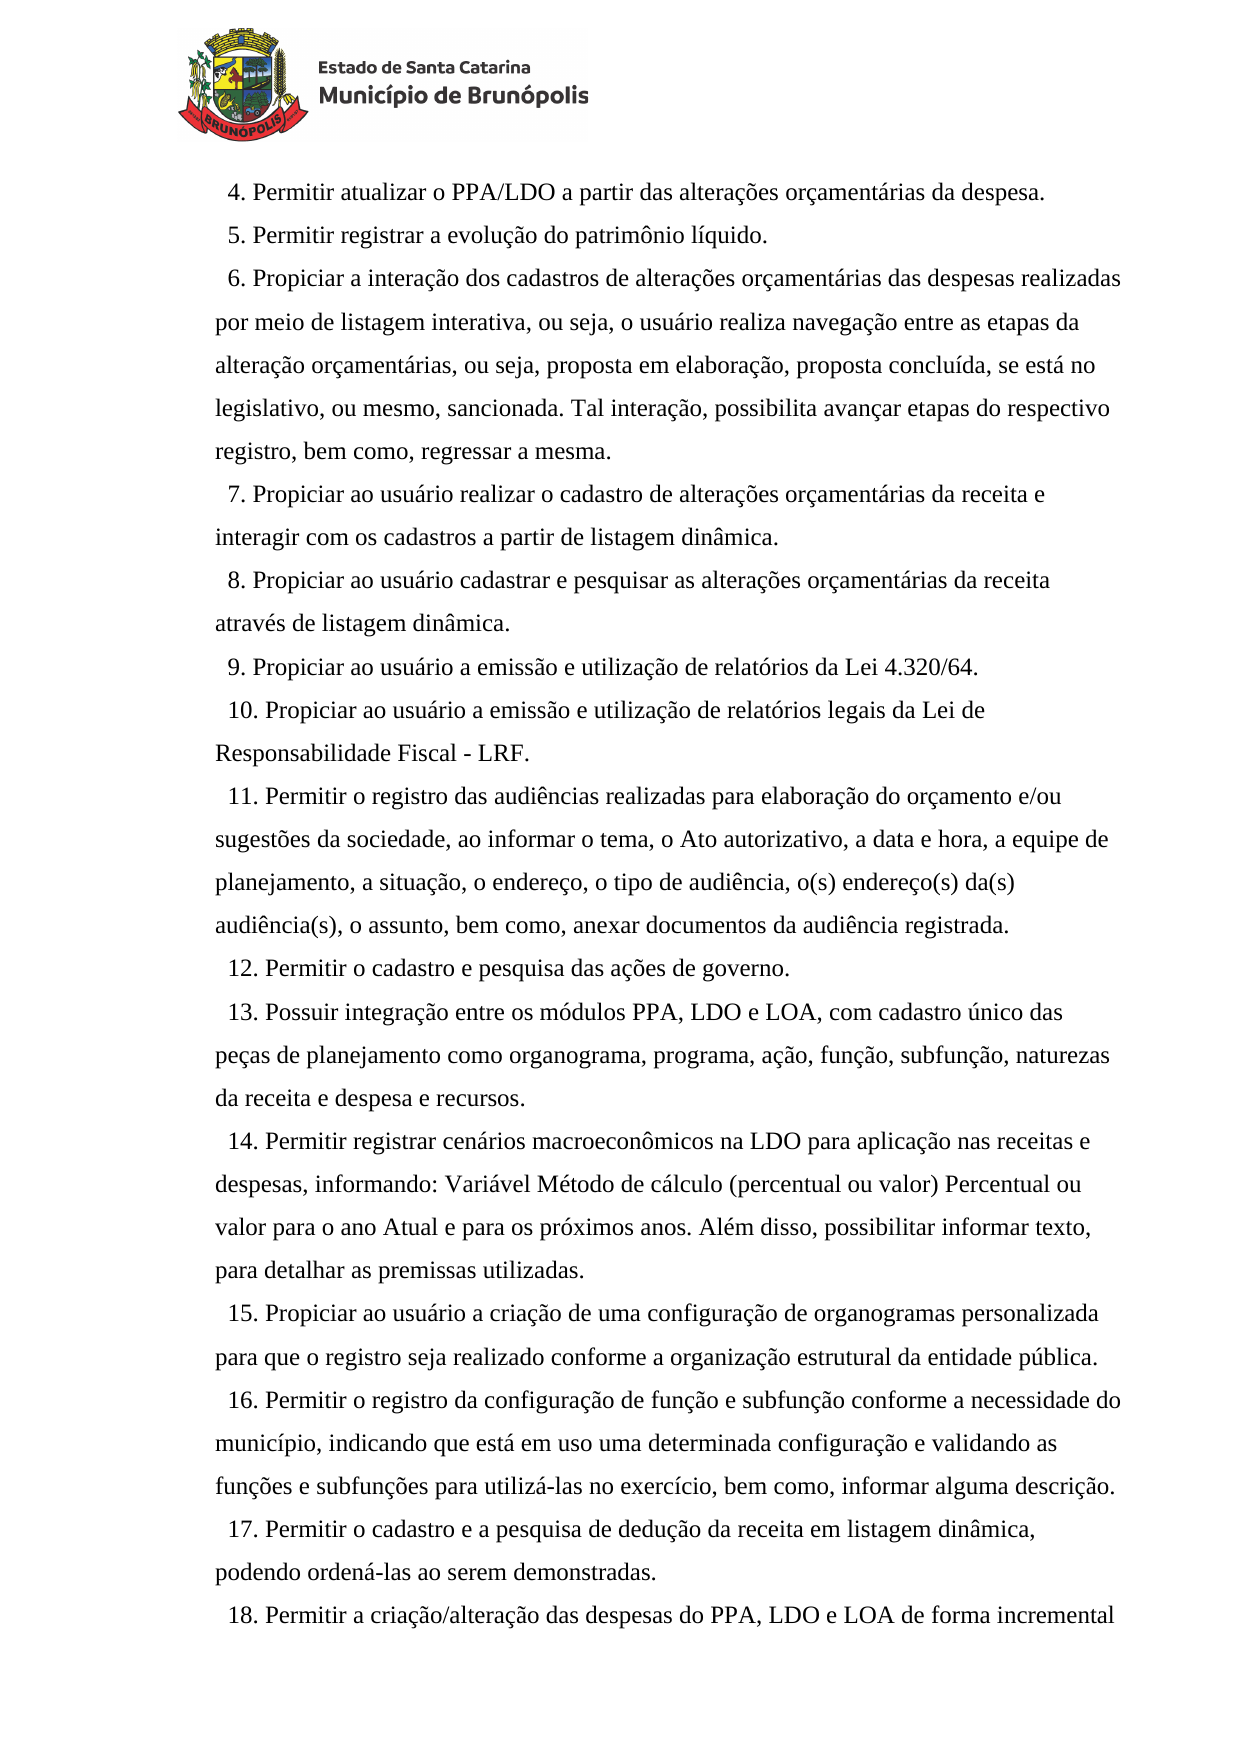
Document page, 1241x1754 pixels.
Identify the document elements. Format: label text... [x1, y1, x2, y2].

list 11. Permitir o registro das audiências realizadas para elaboração do orçamento e/ou sugestões da sociedade, ao informar o tema, o Ato autorizativo, a data e hora, a equipe de planejamento, a situação, o endereço, o tipo de audiência, o(s) endereço(s) da(s) audiência(s), o assunto, bem como, anexar documentos da audiência registrada. [177, 781, 1122, 939]
list 14. Permitir registrar cenários macroeconômicos na LDO para aplicação nas receitas e despesas, informando: Variável Método de cálculo (percentual ou valor) Percentual ou valor para o ano Atual e para os próximos anos. Além disso, possibilitar informar texto, para detalhar as premissas utilizadas. [177, 1126, 1122, 1284]
list 8. Propiciar ao usuário cadastrar e pesquisar as alterações orçamentárias da receita através de listagem dinâmica. [177, 565, 1122, 637]
list 15. Propiciar ao usuário a criação de uma configuração de organogramas personalizada para que o registro seja realizado conforme a organização estrutural da entidade pública. [177, 1298, 1122, 1370]
picture [177, 28, 589, 142]
list 7. Propiciar ao usuário realizar o cadastro de alterações orçamentárias da receita e interagir com os cadastros a partir de listagem dinâmica. [177, 479, 1122, 551]
list 13. Possuir integração entre os módulos PPA, LDO e LOA, com cadastro único das peças de planejamento como organograma, programa, ação, função, subfunção, naturezas da receita e despesa e recursos. [177, 997, 1122, 1112]
list 6. Propiciar a interação dos cadastros de alterações orçamentárias das despesas realizadas por meio de listagem interativa, ou seja, o usuário realiza navegação entre as etapas da alteração orçamentárias, ou seja, proposta em elaboração, proposta concluída, se está no legislativo, ou mesmo, sancionada. Tal interação, possibilita avançar etapas do respectivo registro, bem como, regressar a mesma. [177, 263, 1122, 465]
list 17. Permitir o cadastro e a pesquisa de dedução da receita em listagem dinâmica, podendo ordená-las ao serem demonstradas. [177, 1514, 1122, 1586]
list 5. Permitir registrar a evolução do patrimônio líquido. [177, 220, 1122, 249]
list 4. Permitir atualizar o PPA/LDO a partir das alterações orçamentárias da despesa. [177, 177, 1122, 206]
list 10. Propiciar ao usuário a emissão e utilização de relatórios legais da Lei de Responsabilidade Fiscal - LRF. [177, 695, 1122, 767]
list 16. Permitir o registro da configuração de função e subfunção conforme a necessidade do município, indicando que está em uso uma determinada configuração e validando as funções e subfunções para utilizá-las no exercício, bem como, informar alguma descrição. [177, 1385, 1122, 1500]
list 9. Propiciar ao usuário a emissão e utilização de relatórios da Lei 4.320/64. [177, 652, 1122, 680]
list 12. Permitir o cadastro e pesquisa das ações de governo. [177, 953, 1122, 982]
